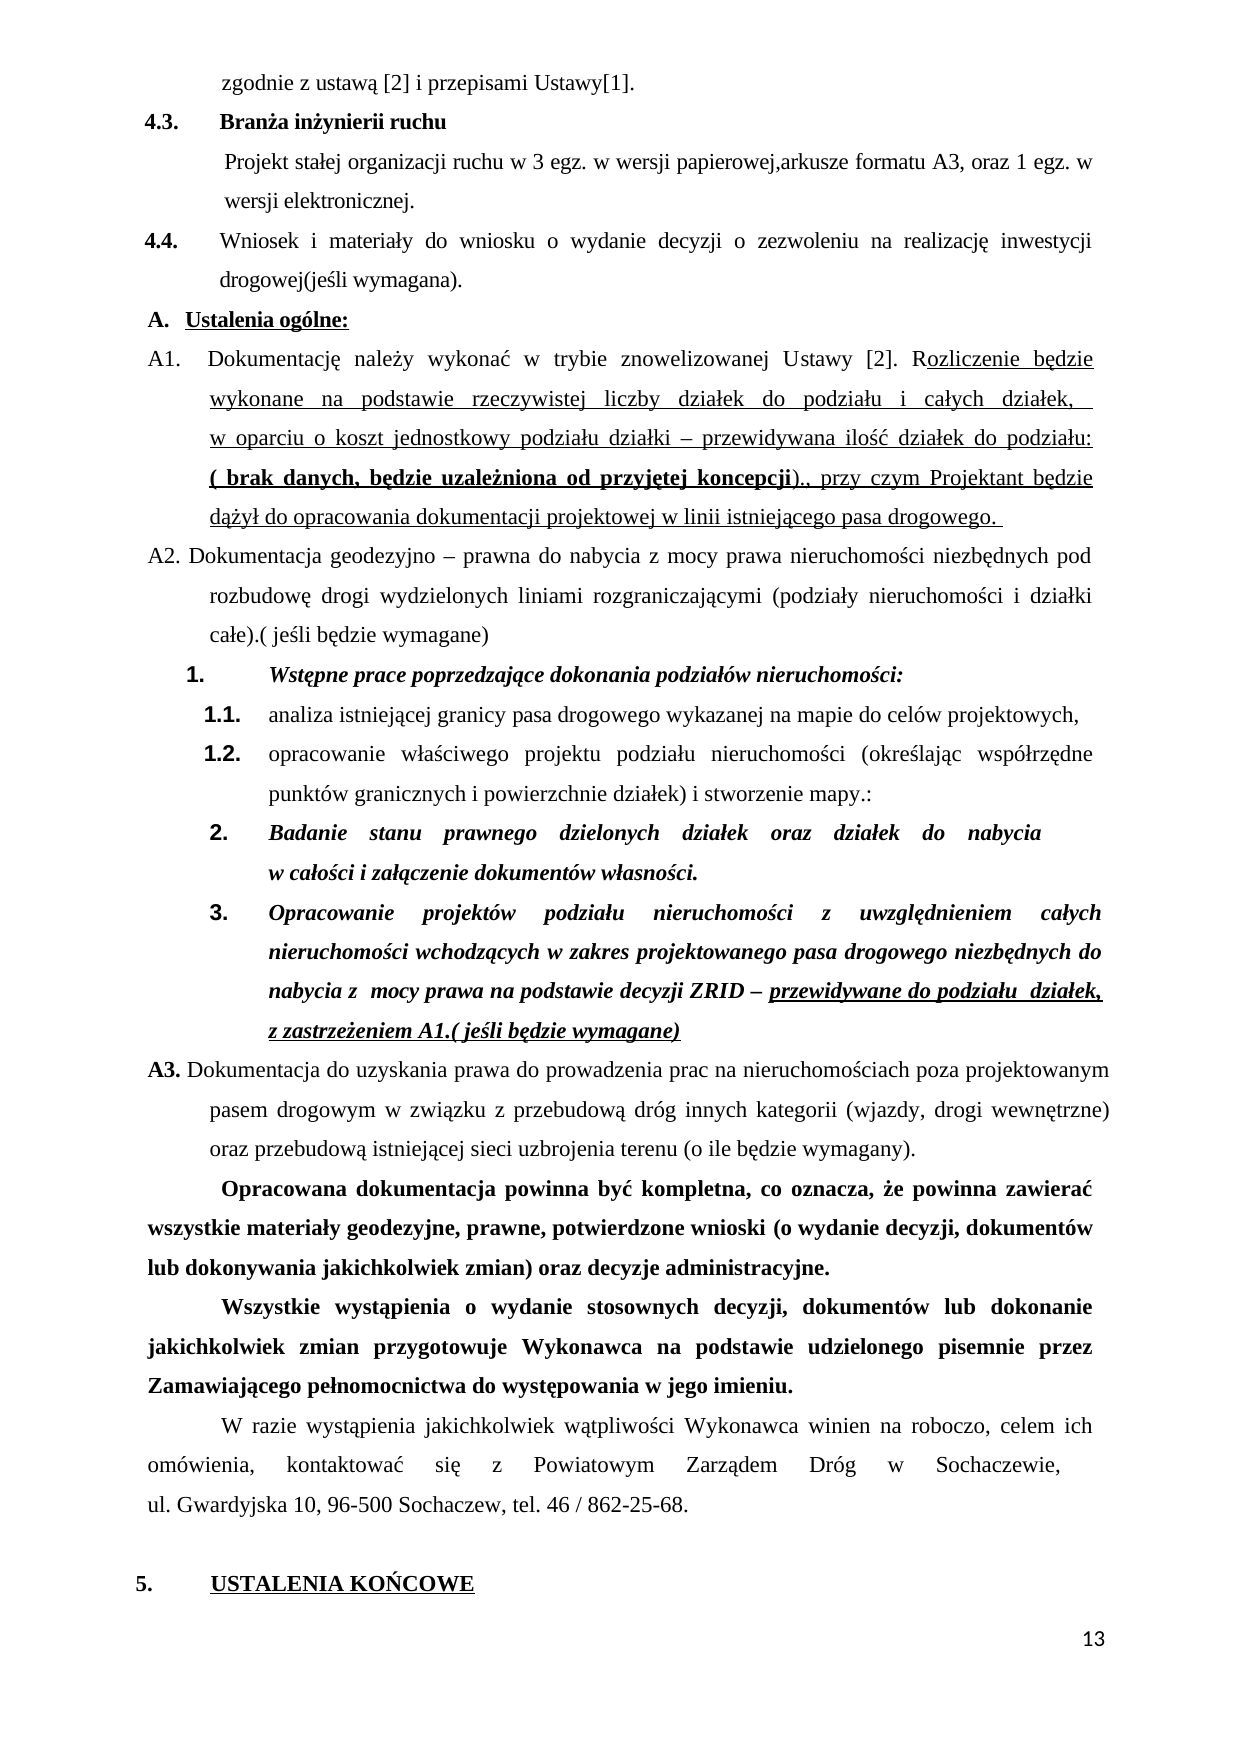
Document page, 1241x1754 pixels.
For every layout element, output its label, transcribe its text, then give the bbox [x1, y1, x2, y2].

subtitle Wstępne prace poprzedzające dokonania podziałów nieruchomości: [135, 661, 1105, 687]
text A2. Dokumentacja geodezyjno – prawna do nabycia z mocy prawa nieruchomości niezbędnych pod rozbudowę drogi wydzielonych liniami rozgraniczającymi (podziały nieruchomości i działki całe).( jeśli będzie wymagane) [147, 542, 1093, 648]
subtitle A3. Dokumentacja do uzyskania prawa do prowadzenia prac na nieruchomościach poza projektowanym pasem drogowym w związku z przebudową dróg innych kategorii (wjazdy, drogi wewnętrzne) oraz przebudową istniejącej sieci uzbrojenia terenu (o ile będzie wymagany). [147, 1056, 1111, 1162]
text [221, 69, 1094, 95]
subtitle W razie wystąpienia jakichkolwiek wątpliwości Wykonawca winien na roboczo, celem ich omówienia, kontaktować się z Powiatowym Zarządem Dróg w Sochaczewie, ul. Gwardyjska 10, 96-500 Sochaczew, tel. 46 / 862-25-68. [147, 1412, 1094, 1517]
list Branża inżynierii ruchu [144, 108, 1093, 134]
list Wniosek i materiały do wniosku o wydanie decyzji o zezwoleniu na realizację inwestycji drogowej(jeśli wymagana). [144, 227, 1093, 292]
list opracowanie właściwego projektu podziału nieruchomości (określając współrzędne punktów granicznych i powierzchnie działek) i stworzenie mapy.: [203, 740, 1094, 806]
subtitle Opracowana dokumentacja powinna być kompletna, co oznacza, że powinna zawierać wszystkie materiały geodezyjne, prawne, potwierdzone wnioski (o wydanie decyzji, dokumentów lub dokonywania jakichkolwiek zmian) oraz decyzje administracyjne. [147, 1175, 1093, 1280]
list analiza istniejącej granicy pasa drogowego wykazanej na mapie do celów projektowych, [203, 701, 1094, 727]
text Projekt stałej organizacji ruchu w 3 egz. w wersji papierowej,arkusze formatu A3, oraz 1 egz. w wersji elektronicznej. [224, 148, 1093, 213]
list USTALENIA KOŃCOWE [135, 1570, 872, 1596]
subtitle Badanie stanu prawnego dzielonych działek oraz działek do nabycia w całości i załączenie dokumentów własności. [209, 819, 1064, 885]
text Wszystkie wystąpienia o wydanie stosownych decyzji, dokumentów lub dokonanie jakichkolwiek zmian przygotowuje Wykonawca na podstawie udzielonego pisemnie przez Zamawiającego pełnomocnictwa do występowania w jego imieniu. [147, 1293, 1093, 1399]
text A1. Dokumentację należy wykonać w trybie znowelizowanej Ustawy [2]. Rozliczenie będzie wykonane na podstawie rzeczywistej liczby działek do podziału i całych działek, w oparciu o koszt jednostkowy podziału działki – przewidywana ilość działek do podziału: ( brak danych, będzie uzależniona od przyjętej koncepcji)., przy czym Projektant będzie dążył do opracowania dokumentacji projektowej w linii istniejącego pasa drogowego. [147, 345, 1093, 529]
list Opracowanie projektów podziału nieruchomości z uwzględnieniem całych nieruchomości wchodzących w zakres projektowanego pasa drogowego niezbędnych do nabycia z mocy prawa na podstawie decyzji ZRID – przewidywane do podziału działek, z zastrzeżeniem A1.( jeśli będzie wymagane) [209, 898, 1105, 1043]
list Ustalenia ogólne: [147, 306, 1093, 332]
